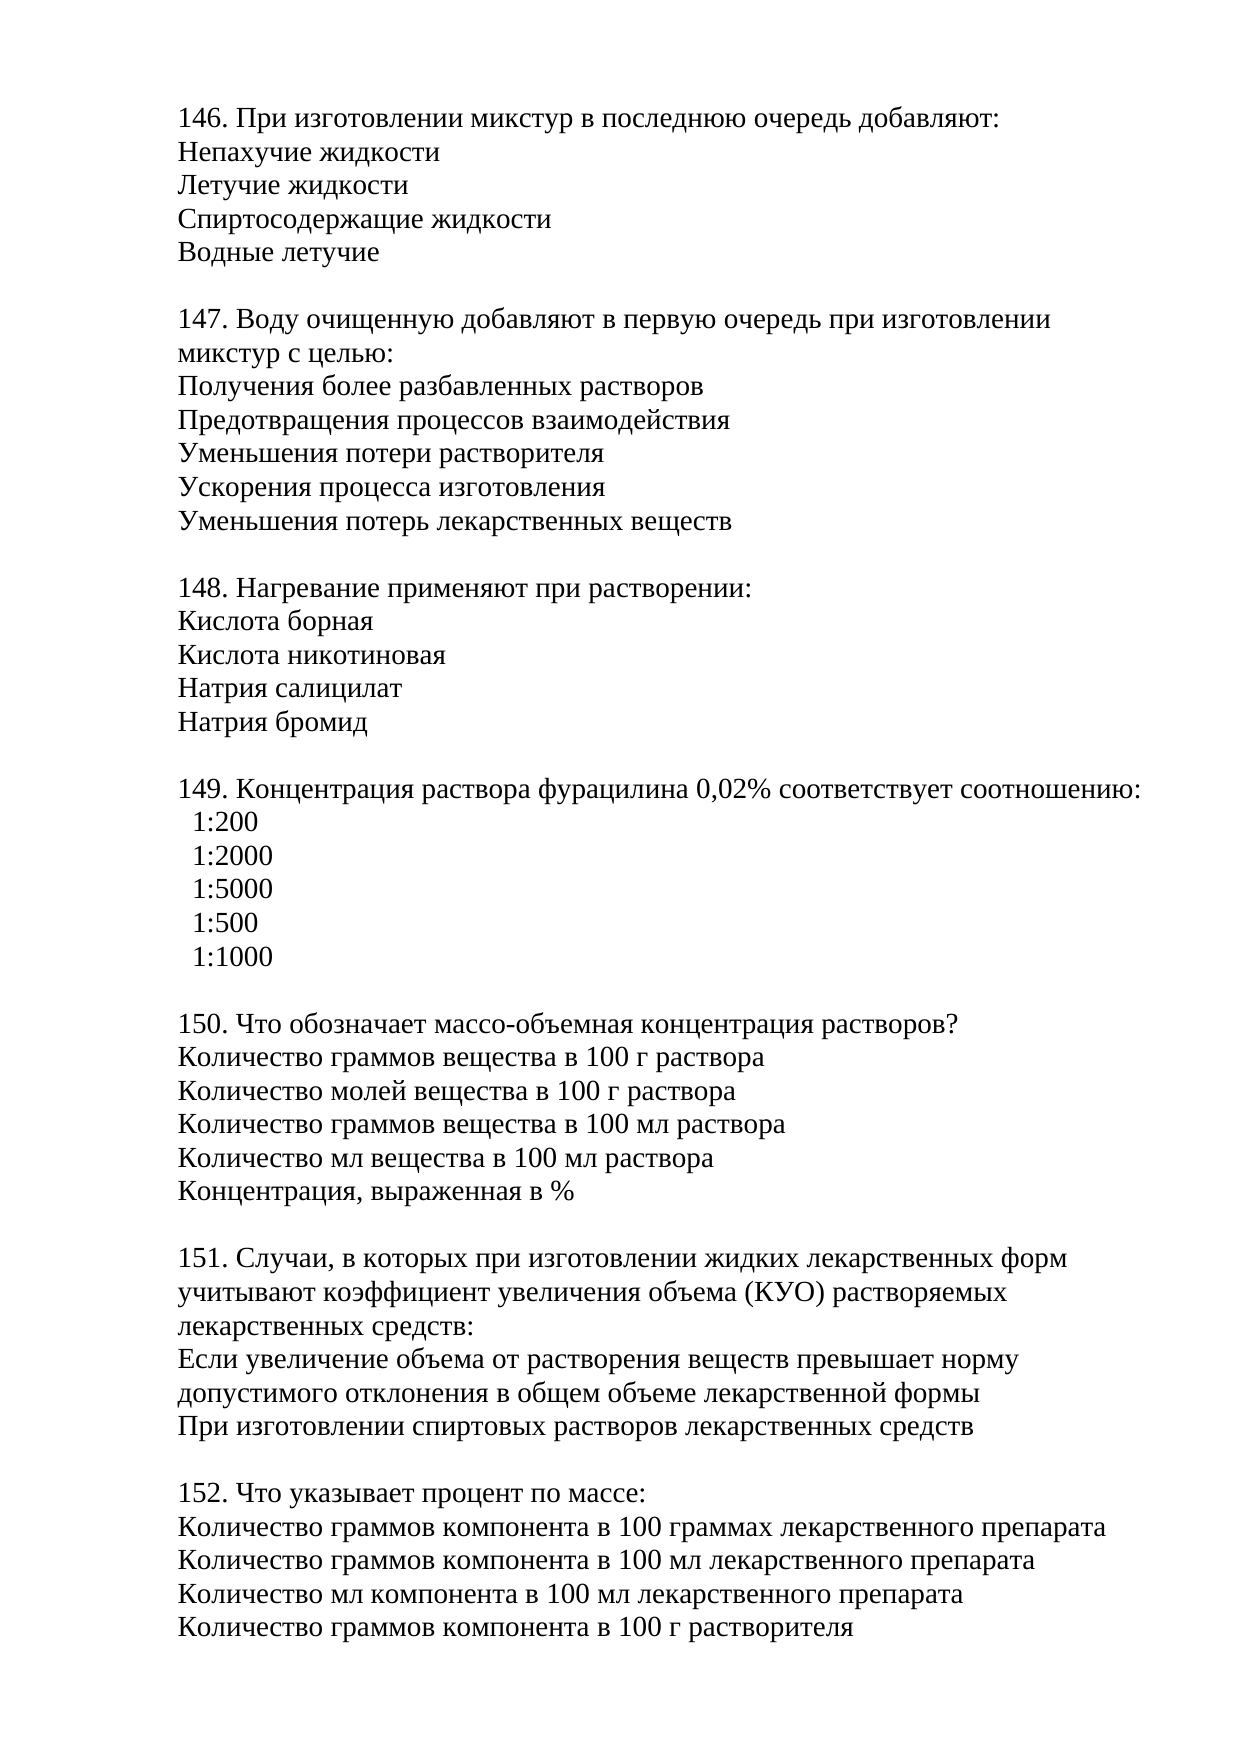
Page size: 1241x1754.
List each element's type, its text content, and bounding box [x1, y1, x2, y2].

text Концентрация, выраженная в % [177, 1173, 1152, 1207]
text Кислота борная [177, 603, 1152, 637]
text Количество мл вещества в 100 мл раствора [177, 1140, 1152, 1173]
text 150. Что обозначает массо-объемная концентрация растворов? [177, 1006, 1152, 1039]
text Ускорения процесса изготовления [177, 469, 1152, 503]
text При изготовлении спиртовых растворов лекарственных средств [177, 1408, 1152, 1442]
text 148. Нагревание применяют при растворении: [177, 570, 1152, 603]
text Количество мл компонента в 100 мл лекарственного препарата [177, 1576, 1152, 1609]
text 1:200 [177, 804, 1152, 838]
text Количество граммов компонента в 100 граммах лекарственного препарата [177, 1509, 1152, 1542]
text 1:5000 [177, 872, 1152, 905]
text Натрия бромид [177, 704, 1152, 737]
text Если увеличение объема от растворения веществ превышает норму допустимого отклонения в общем объеме лекарственной формы [177, 1341, 1152, 1408]
text Кислота никотиновая [177, 637, 1152, 670]
text Водные летучие [177, 234, 1152, 268]
text Летучие жидкости [177, 167, 1152, 201]
text 147. Воду очищенную добавляют в первую очередь при изготовлении микстур с целью: [177, 301, 1152, 368]
text 149. Концентрация раствора фурацилина 0,02% соответствует соотношению: [177, 771, 1152, 804]
text 151. Случаи, в которых при изготовлении жидких лекарственных форм учитывают коэффициент увеличения объема (КУО) растворяемых лекарственных средств: [177, 1241, 1152, 1341]
text Количество граммов вещества в раствора [177, 1039, 1152, 1073]
text 152. Что указывает процент по массе: [177, 1475, 1152, 1509]
text Непахучие жидкости [177, 134, 1152, 167]
text Количество молей вещества в раствора [177, 1073, 1152, 1106]
text 146. При изготовлении микстур в последнюю очередь добавляют: [177, 100, 1152, 134]
text Количество граммов вещества в 100 мл раствора [177, 1106, 1152, 1140]
text 1:1000 [177, 939, 1152, 972]
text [177, 1542, 1152, 1576]
text 1:2000 [177, 838, 1152, 872]
text Уменьшения потери растворителя [177, 436, 1152, 469]
text 1:500 [177, 905, 1152, 939]
text Количество граммов компонента в растворителя [177, 1609, 1152, 1643]
text Предотвращения процессов взаимодействия [177, 402, 1152, 436]
text Получения более разбавленных растворов [177, 368, 1152, 402]
text Спиртосодержащие жидкости [177, 201, 1152, 234]
text Уменьшения потерь лекарственных веществ [177, 503, 1152, 536]
text Натрия салицилат [177, 670, 1152, 704]
